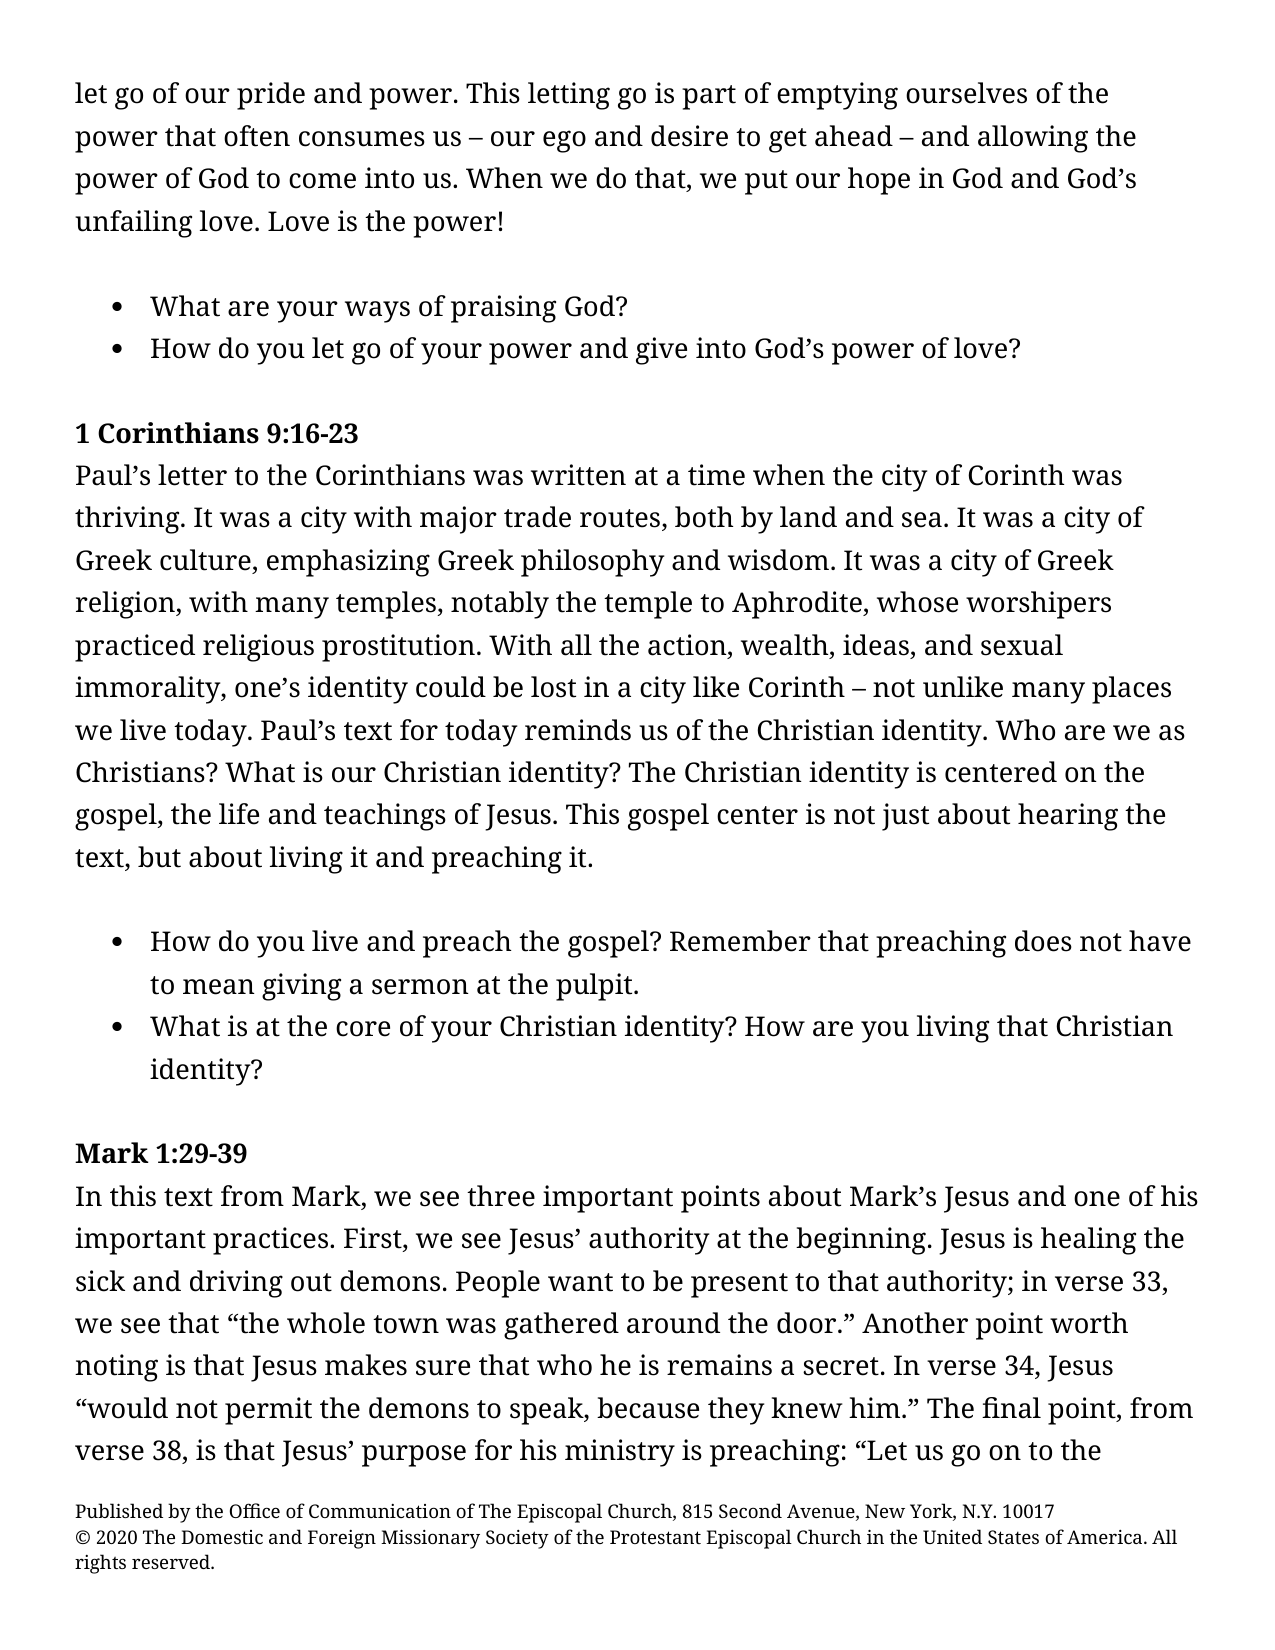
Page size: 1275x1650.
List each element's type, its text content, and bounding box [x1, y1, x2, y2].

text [75, 75, 1200, 239]
list How do you live and preach the gospel? Remember that preaching does not have to mean giving a sermon at the pulpit. [112, 923, 1200, 1002]
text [75, 1177, 1200, 1468]
list How do you let go of your power and give into God’s power of love? [112, 329, 1200, 366]
text 1 Corinthians 9:16-23 [75, 414, 1200, 451]
text Mark 1:29-39 [75, 1135, 1200, 1172]
list What are your ways of praising God? [112, 287, 1200, 324]
list What is at the core of your Christian identity? How are you living that Christian identity? [112, 1008, 1200, 1087]
text Paul’s letter to the Corinthians was written at a time when the city of Corinth was thriving. It was a city with major trade routes, both by land and sea. It was a city of Greek culture, emphasizing Greek philosophy and wisdom. It was a city of Greek religion, with many temples, notably the temple to Aphrodite, whose worshipers practiced religious prostitution. With all the action, wealth, ideas, and sexual immorality, one’s identity could be lost in a city like Corinth – not unlike many places we live today. Paul’s text for today reminds us of the Christian identity. Who are we as Christians? What is our Christian identity? The Christian identity is centered on the gospel, the life and teachings of Jesus. This gospel center is not just about hearing the text, but about living it and preaching it. [75, 457, 1200, 875]
